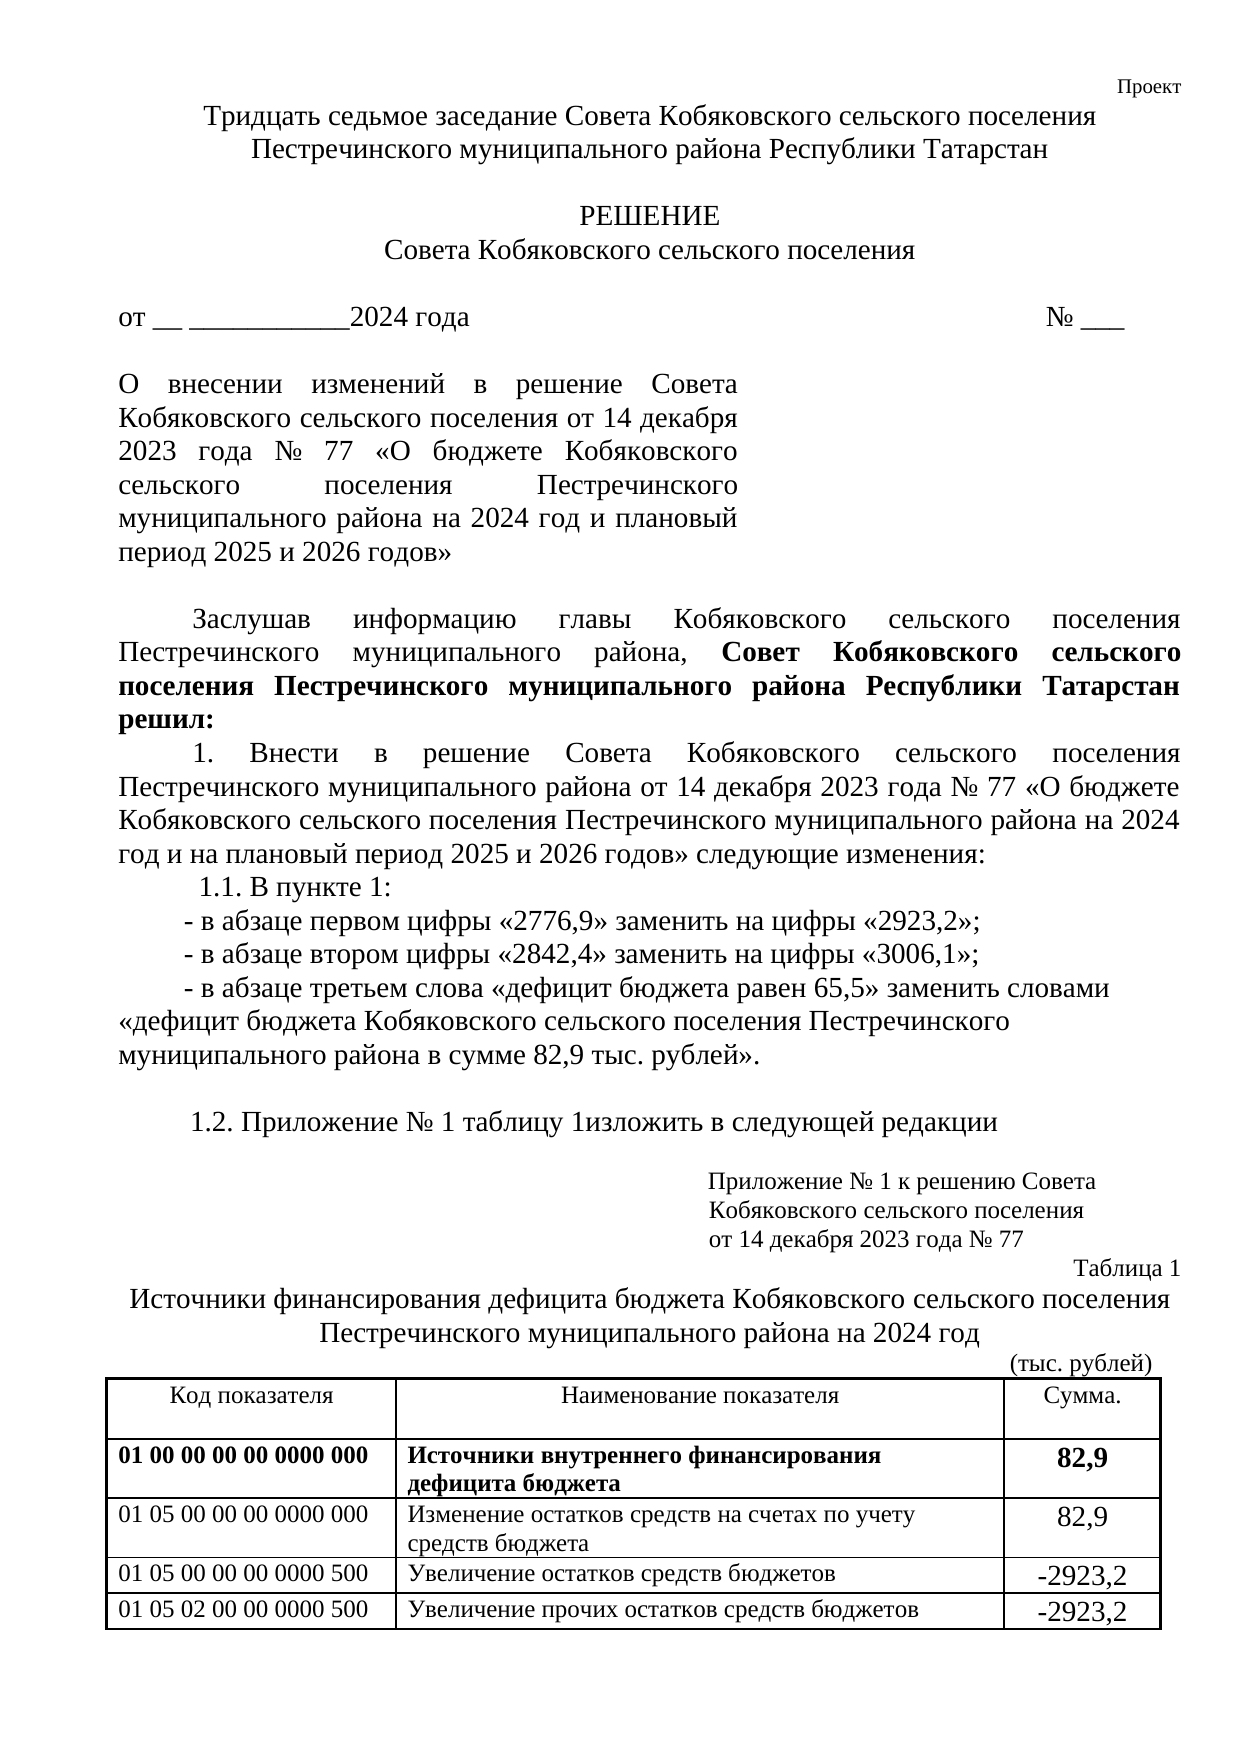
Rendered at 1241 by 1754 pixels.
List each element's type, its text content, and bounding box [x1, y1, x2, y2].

text - в абзаце третьем слова «дефицит бюджета равен 65,5» заменить словами «дефицит бюджета Кобяковского сельского поселения Пестречинского муниципального района в сумме 82,9 тыс. рублей». [118, 970, 1181, 1071]
text - в абзаце первом цифры «2776,9» заменить на цифры «2923,2»; [118, 903, 1181, 936]
table_header Сумма. [1005, 1380, 1159, 1438]
table_cell -2923,2 [1005, 1558, 1159, 1592]
table_cell 01 00 00 00 00 0000 000 [108, 1440, 395, 1497]
text 1.1. В пункте 1: [118, 869, 1181, 903]
table_header Код показателя [108, 1380, 395, 1438]
text Совета Кобяковского сельского поселения [118, 232, 1181, 266]
text - в абзаце втором цифры «2842,4» заменить на цифры «3006,1»; [118, 936, 1181, 970]
table_cell 82,9 [1005, 1499, 1159, 1556]
text Кобяковского сельского поселения [709, 1195, 1181, 1224]
text Пестречинского муниципального района Республики Татарстан [118, 131, 1181, 165]
text Тридцать седьмое заседание Совета Кобяковского сельского поселения [118, 98, 1181, 131]
text от __ ___________2024 года № ___ [118, 299, 1181, 333]
text (тыс. рублей) [118, 1348, 1181, 1377]
text РЕШЕНИЕ [118, 198, 1181, 232]
table_cell Источники внутреннего финансирования дефицита бюджета [397, 1440, 1003, 1497]
text Заслушав информацию главы Кобяковского сельского поселения Пестречинского муниципального района, Совет Кобяковского сельского поселения Пестречинского муниципального района Республики Татарстан решил: [118, 601, 1181, 735]
text от 14 декабря 2023 года № 77 [709, 1224, 1181, 1253]
table_cell Увеличение остатков средств бюджетов [397, 1558, 1003, 1592]
table_cell 82,9 [1005, 1440, 1159, 1497]
table_cell Увеличение прочих остатков средств бюджетов [397, 1594, 1003, 1628]
table_cell 01 05 02 00 00 0000 500 [108, 1594, 395, 1628]
text 1.2. Приложение № 1 таблицу 1изложить в следующей редакции [118, 1104, 1181, 1138]
text 1. Внести в решение Совета Кобяковского сельского поселения Пестречинского муниципального района от 14 декабря 2023 года № 77 «О бюджете Кобяковского сельского поселения Пестречинского муниципального района на 2024 год и на плановый период 2025 и 2026 годов» следующие изменения: [118, 735, 1181, 869]
table_cell Изменение остатков средств на счетах по учету средств бюджета [397, 1499, 1003, 1556]
text Пестречинского муниципального района на 2024 год [118, 1315, 1181, 1348]
text Приложение № 1 к решению Совета [118, 1166, 1181, 1195]
table_cell 01 05 00 00 00 0000 000 [108, 1499, 395, 1556]
table_header Наименование показателя [397, 1380, 1003, 1438]
text Таблица 1 [118, 1253, 1181, 1281]
table_cell -2923,2 [1005, 1594, 1159, 1628]
table_cell 01 05 00 00 00 0000 500 [108, 1558, 395, 1592]
text О внесении изменений в решение Совета Кобяковского сельского поселения от 14 декабря 2023 года № 77 «О бюджете Кобяковского сельского поселения Пестречинского муниципального района на 2024 год и плановый период 2025 и 2026 годов» [118, 366, 738, 567]
text Источники финансирования дефицита бюджета Кобяковского сельского поселения [118, 1281, 1181, 1315]
